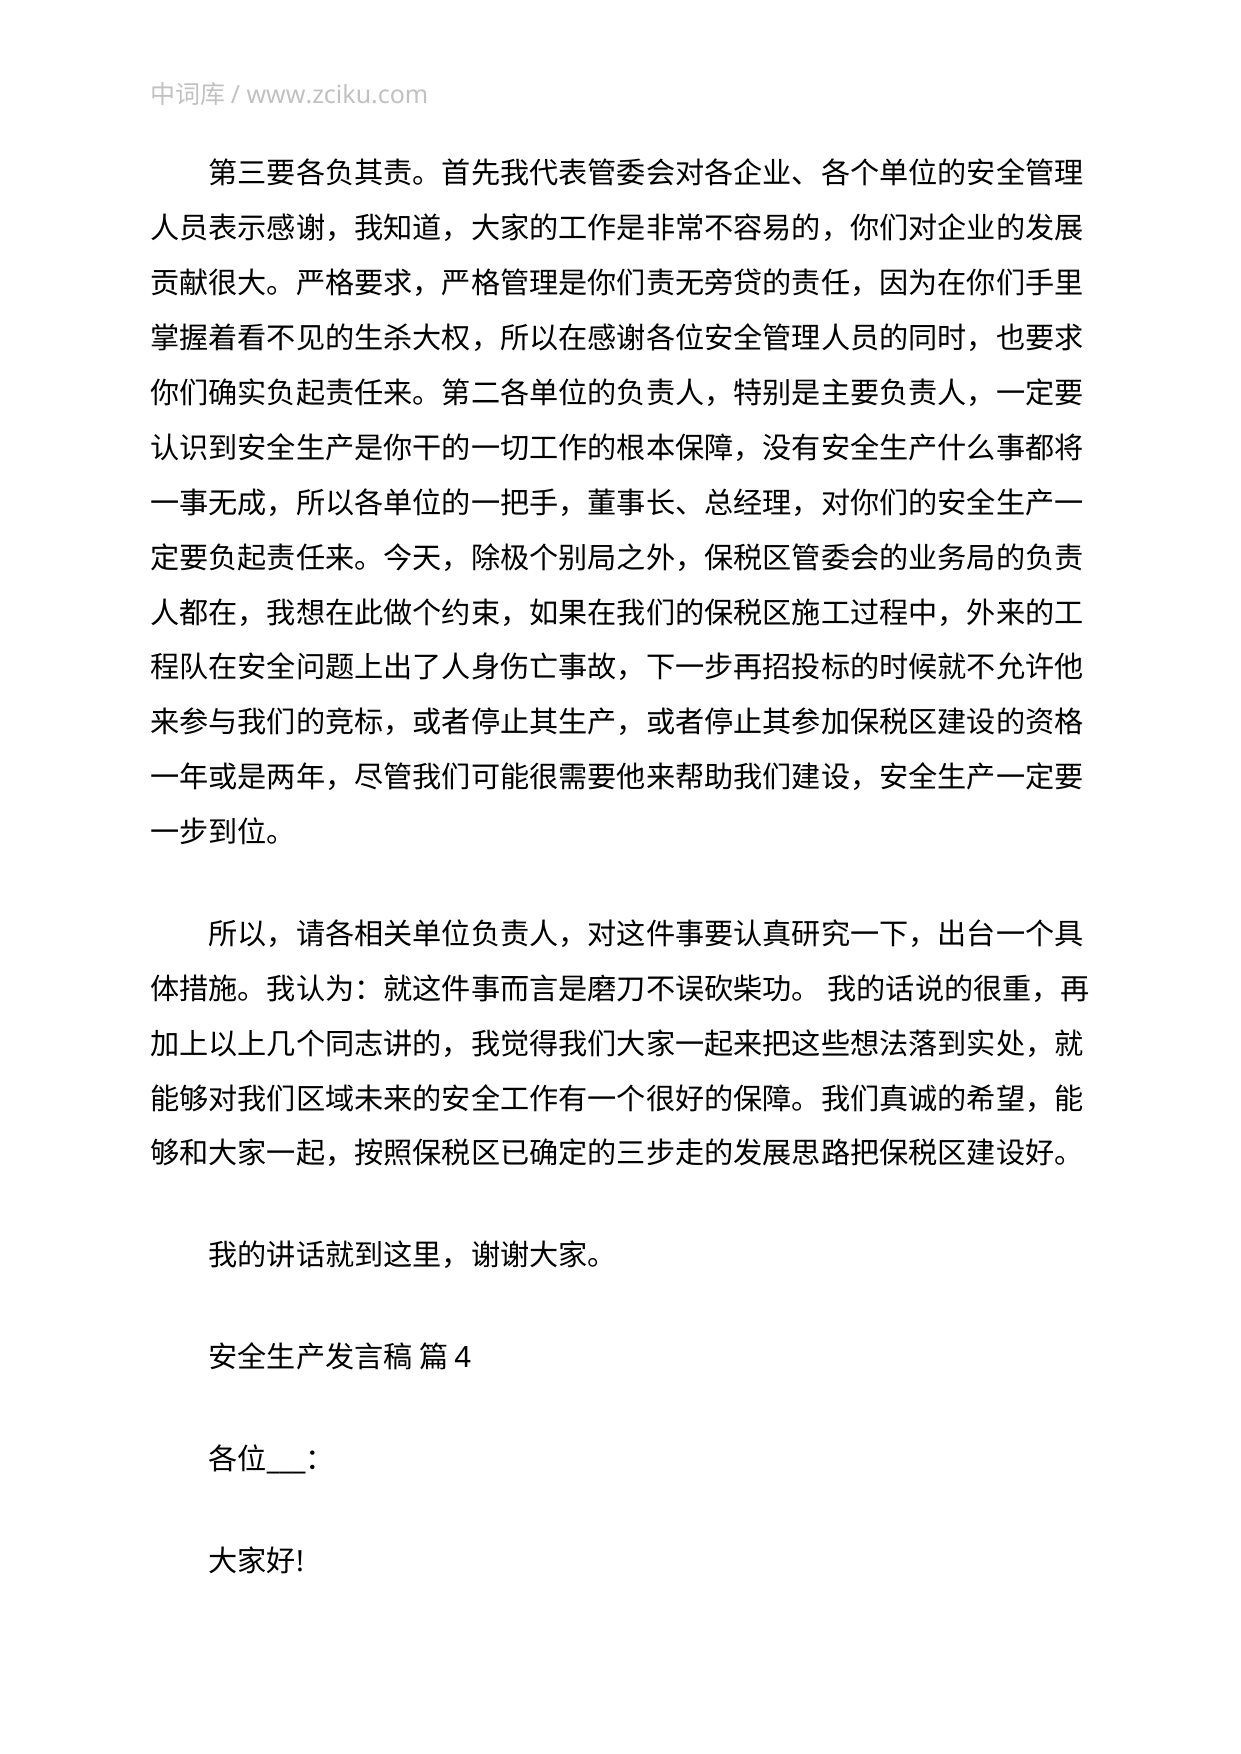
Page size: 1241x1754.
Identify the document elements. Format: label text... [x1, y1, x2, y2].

text 我的讲话就到这里，谢谢大家。 [150, 1232, 1090, 1274]
text 安全生产发言稿 篇4 [150, 1334, 1090, 1376]
text 大家好! [150, 1538, 1090, 1580]
text 各位___： [150, 1436, 1090, 1478]
text 第三要各负其责。首先我代表管委会对各企业、各个单位的安全管理人员表示感谢，我知道，大家的工作是非常不容易的，你们对企业的发展贡献很大。严格要求，严格管理是你们责无旁贷的责任，因为在你们手里掌握着看不见的生杀大权，所以在感谢各位安全管理人员的同时，也要求你们确实负起责任来。第二各单位的负责人，特别是主要负责人，一定要认识到安全生产是你干的一切工作的根本保障，没有安全生产什么事都将一事无成，所以各单位的一把手，董事长、总经理，对你们的安全生产一定要负起责任来。今天，除极个别局之外，保税区管委会的业务局的负责人都在，我想在此做个约束，如果在我们的保税区施工过程中，外来的工程队在安全问题上出了人身伤亡事故，下一步再招投标的时候就不允许他来参与我们的竞标，或者停止其生产，或者停止其参加保税区建设的资格一年或是两年，尽管我们可能很需要他来帮助我们建设，安全生产一定要一步到位。 [150, 150, 1090, 851]
text 所以，请各相关单位负责人，对这件事要认真研究一下，出台一个具体措施。我认为：就这件事而言是磨刀不误砍柴功。 我的话说的很重，再加上以上几个同志讲的，我觉得我们大家一起来把这些想法落到实处，就能够对我们区域未来的安全工作有一个很好的保障。我们真诚的希望，能够和大家一起，按照保税区已确定的三步走的发展思路把保税区建设好。 [150, 911, 1090, 1172]
